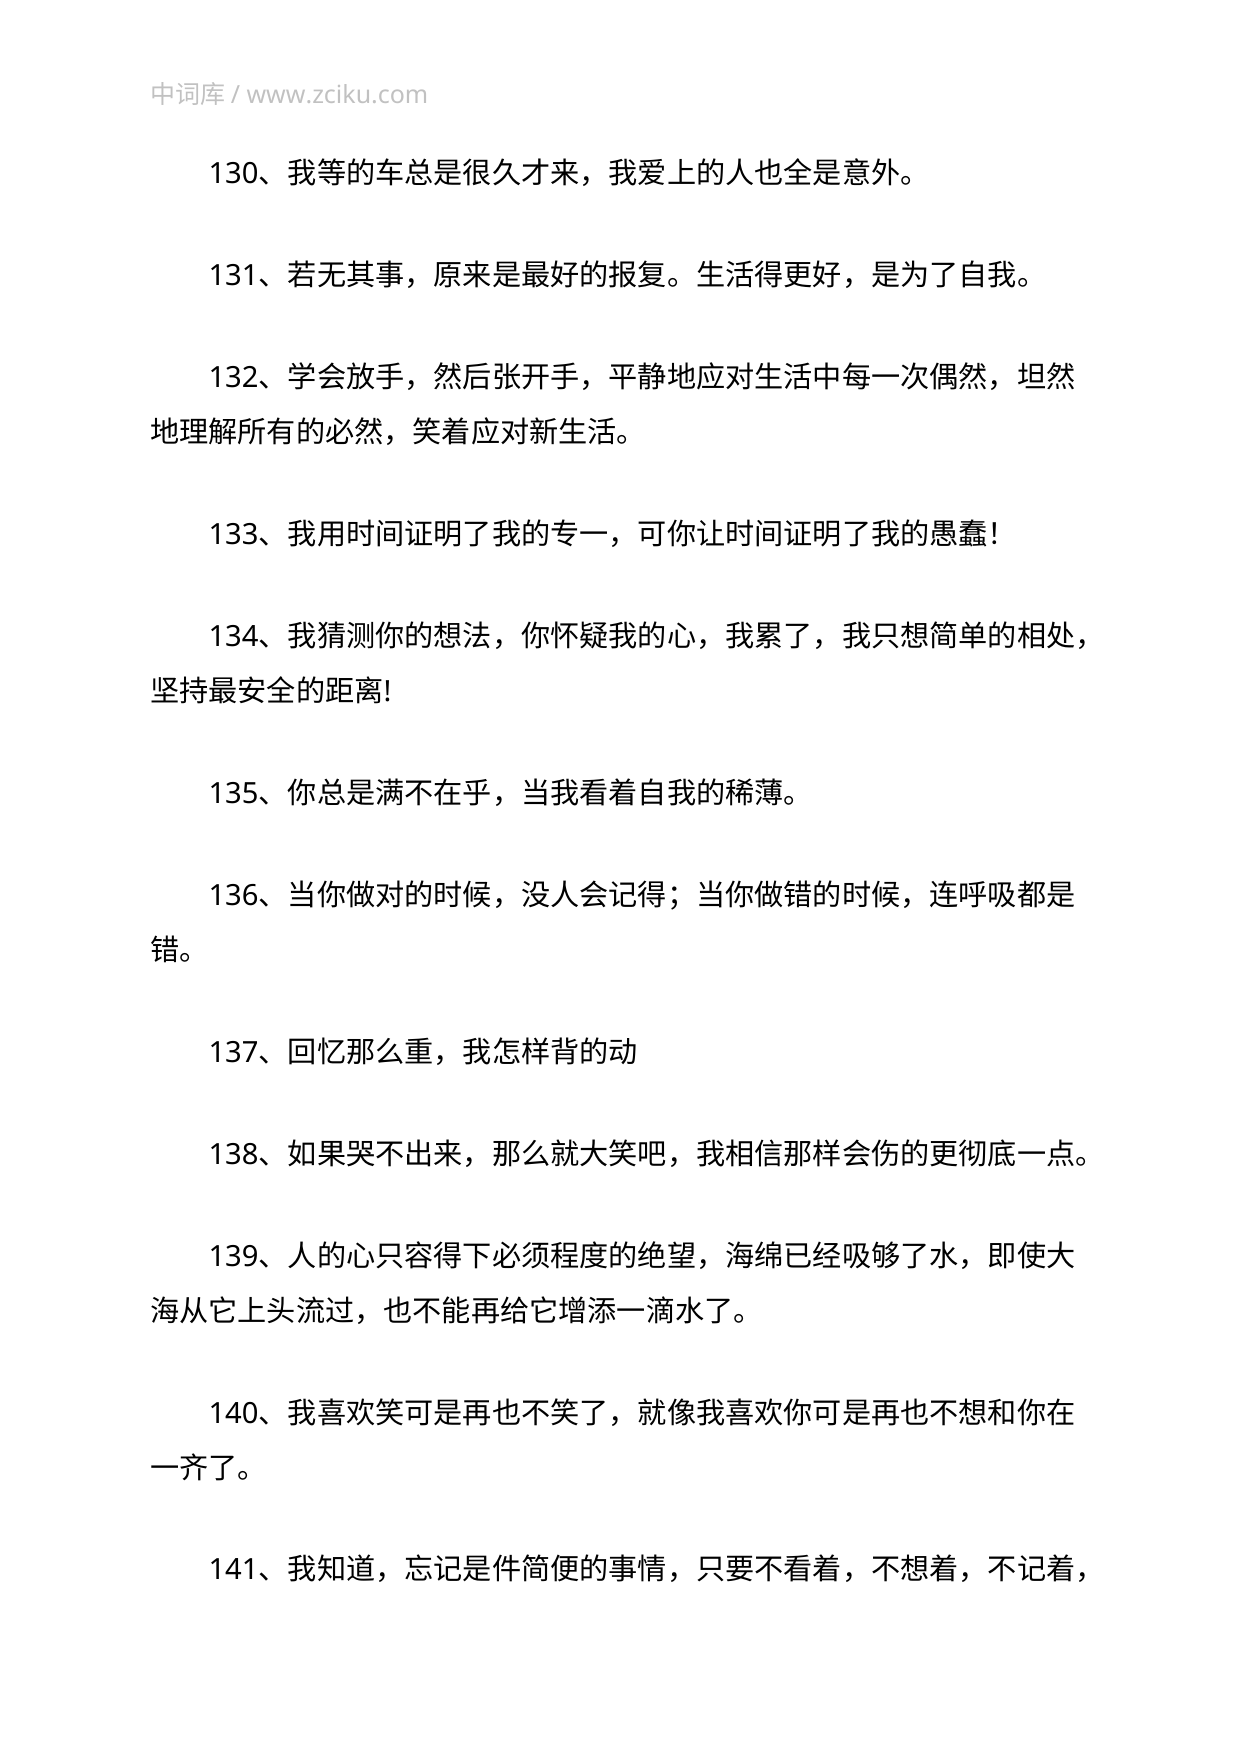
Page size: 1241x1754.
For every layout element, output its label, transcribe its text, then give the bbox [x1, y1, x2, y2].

text 136、当你做对的时候，没人会记得；当你做错的时候，连呼吸都是错。 [150, 872, 1090, 969]
text 131、若无其事，原来是最好的报复。生活得更好，是为了自我。 [150, 252, 1090, 294]
text 137、回忆那么重，我怎样背的动 [150, 1028, 1090, 1071]
text 139、人的心只容得下必须程度的绝望，海绵已经吸够了水，即使大海从它上头流过，也不能再给它增添一滴水了。 [150, 1232, 1090, 1330]
text 135、你总是满不在乎，当我看着自我的稀薄。 [150, 770, 1090, 812]
text 138、如果哭不出来，那么就大笑吧，我相信那样会伤的更彻底一点。 [150, 1130, 1090, 1173]
text 132、学会放手，然后张开手，平静地应对生活中每一次偶然，坦然地理解所有的必然，笑着应对新生活。 [150, 354, 1090, 451]
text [150, 1546, 1090, 1588]
text 133、我用时间证明了我的专一，可你让时间证明了我的愚蠢！ [150, 511, 1090, 553]
text 140、我喜欢笑可是再也不笑了，就像我喜欢你可是再也不想和你在一齐了。 [150, 1389, 1090, 1486]
text 130、我等的车总是很久才来，我爱上的人也全是意外。 [150, 150, 1090, 192]
text 134、我猜测你的想法，你怀疑我的心，我累了，我只想简单的相处，坚持最安全的距离! [150, 613, 1090, 710]
